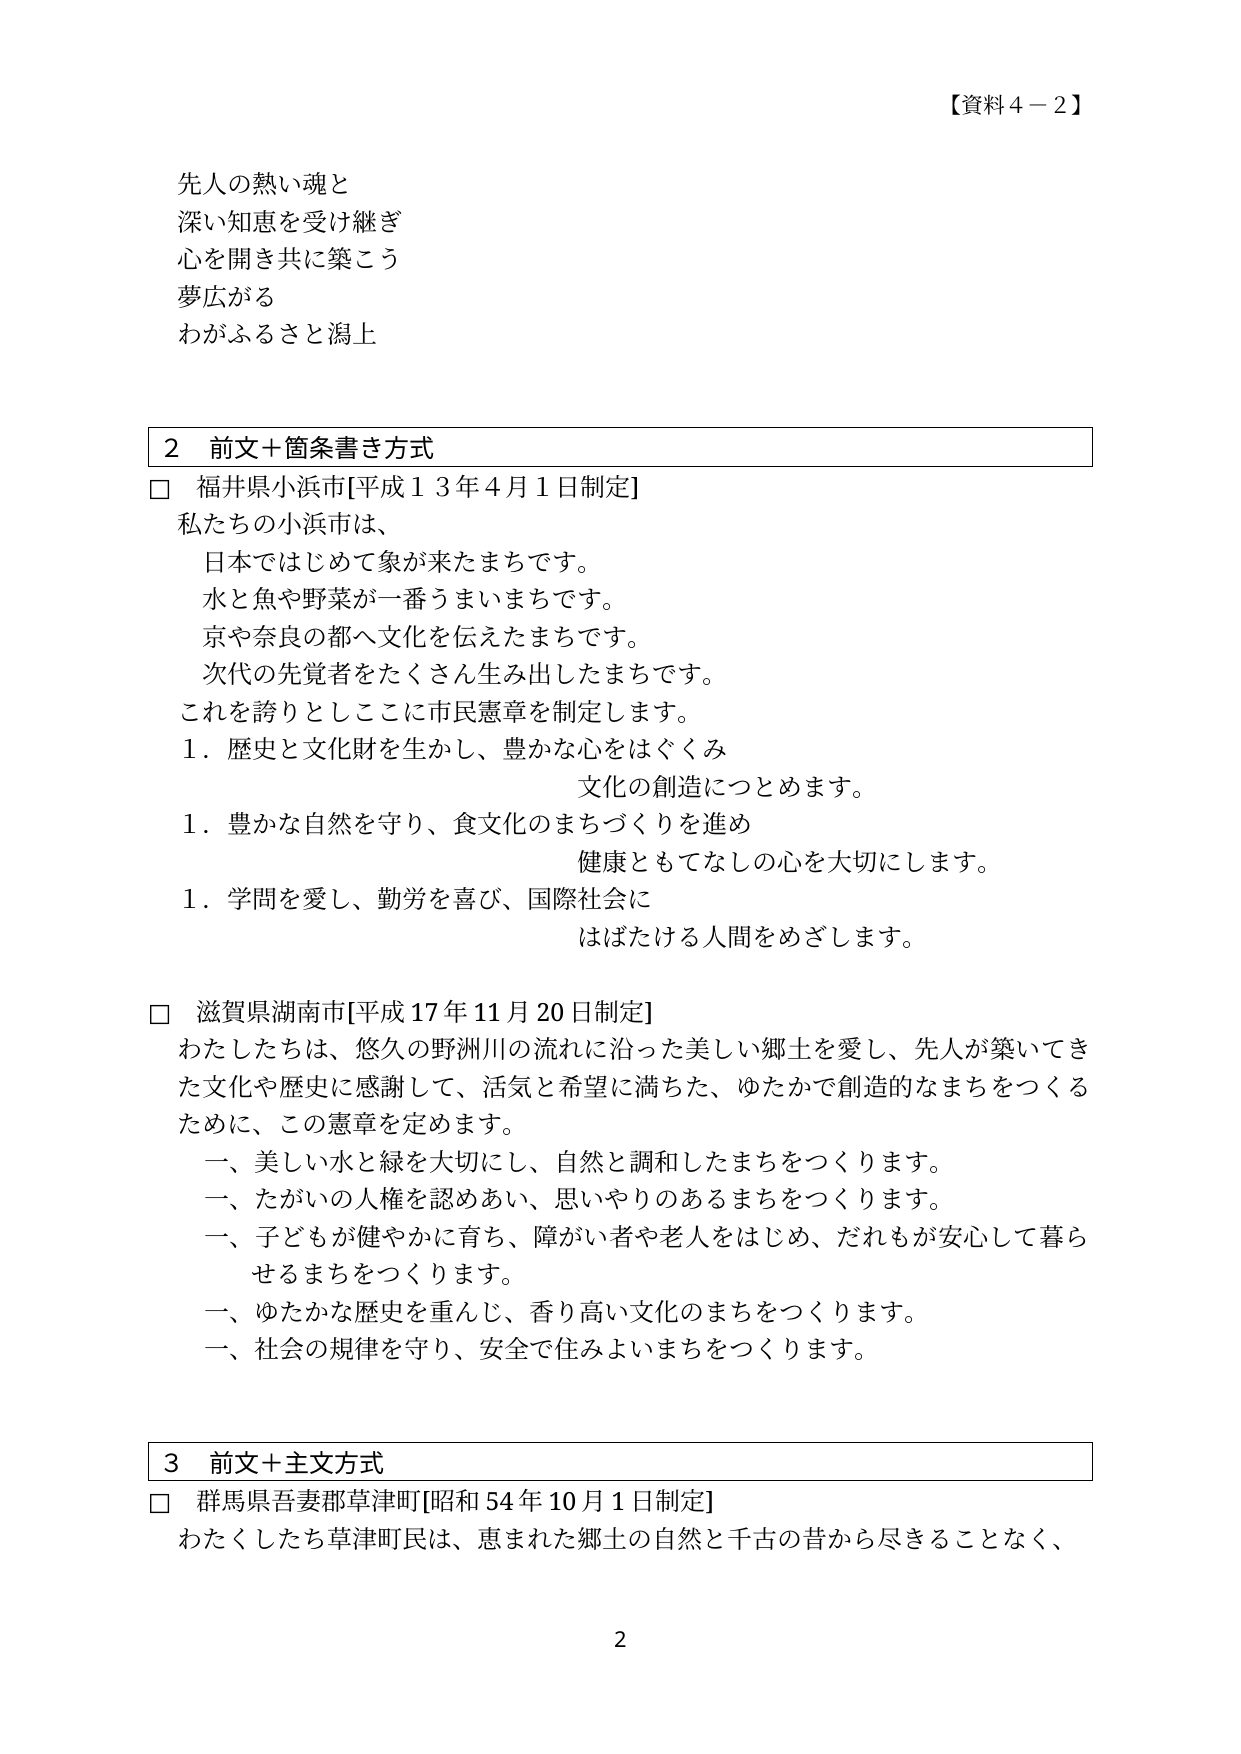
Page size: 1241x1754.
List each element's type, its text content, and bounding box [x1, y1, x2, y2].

text 私たちの小浜市は、 [177, 504, 1093, 542]
text □ 滋賀県湖南市[平成17年11月20日制定] [148, 992, 992, 1029]
text 水と魚や野菜が一番うまいまちです。 [177, 579, 1093, 617]
text 京や奈良の都へ文化を伝えたまちです。 [177, 617, 1093, 654]
text □ 群馬県吾妻郡草津町[昭和54年10月1日制定] [148, 1481, 1092, 1519]
text □ 福井県小浜市[平成１３年４月１日制定] [148, 467, 992, 504]
text 文化の創造につとめます。 [177, 767, 1093, 804]
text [177, 1519, 1092, 1556]
text 一、ゆたかな歴史を重んじ、香り高い文化のまちをつくります。 [204, 1292, 1093, 1329]
text 一、たがいの人権を認めあい、思いやりのあるまちをつくります。 [204, 1179, 1093, 1217]
text 夢広がる [177, 277, 1093, 314]
text 先人の熱い魂と [177, 164, 1093, 202]
text 次代の先覚者をたくさん生み出したまちです。 [177, 654, 1093, 692]
text 一、美しい水と緑を大切にし、自然と調和したまちをつくります。 [204, 1142, 1093, 1179]
text わたしたちは、悠久の野洲川の流れに沿った美しい郷土を愛し、先人が築いてきた文化や歴史に感謝して、活気と希望に満ちた、ゆたかで創造的なまちをつくるために、この憲章を定めます。 [177, 1029, 1093, 1142]
text わがふるさと潟上 [177, 314, 1093, 352]
table_header ３ 前文＋主文方式 [149, 1443, 1092, 1480]
text 日本ではじめて象が来たまちです。 [177, 542, 1093, 579]
text 一、子どもが健やかに育ち、障がい者や老人をはじめ、だれもが安心して暮らせるまちをつくります。 [204, 1217, 1093, 1292]
text 心を開き共に築こう [177, 239, 1093, 277]
text １．豊かな自然を守り、食文化のまちづくりを進め [177, 804, 1093, 842]
text 深い知恵を受け継ぎ [177, 202, 1093, 239]
text 一、社会の規律を守り、安全で住みよいまちをつくります。 [204, 1329, 1093, 1367]
text １．歴史と文化財を生かし、豊かな心をはぐくみ [177, 729, 1093, 767]
text 健康ともてなしの心を大切にします。 [177, 842, 1093, 879]
table_header ２ 前文＋箇条書き方式 [149, 428, 1092, 466]
text これを誇りとしここに市民憲章を制定します。 [177, 692, 1093, 729]
text はばたける人間をめざします。 [177, 917, 1093, 954]
text １．学問を愛し、勤労を喜び、国際社会に [177, 879, 1093, 917]
